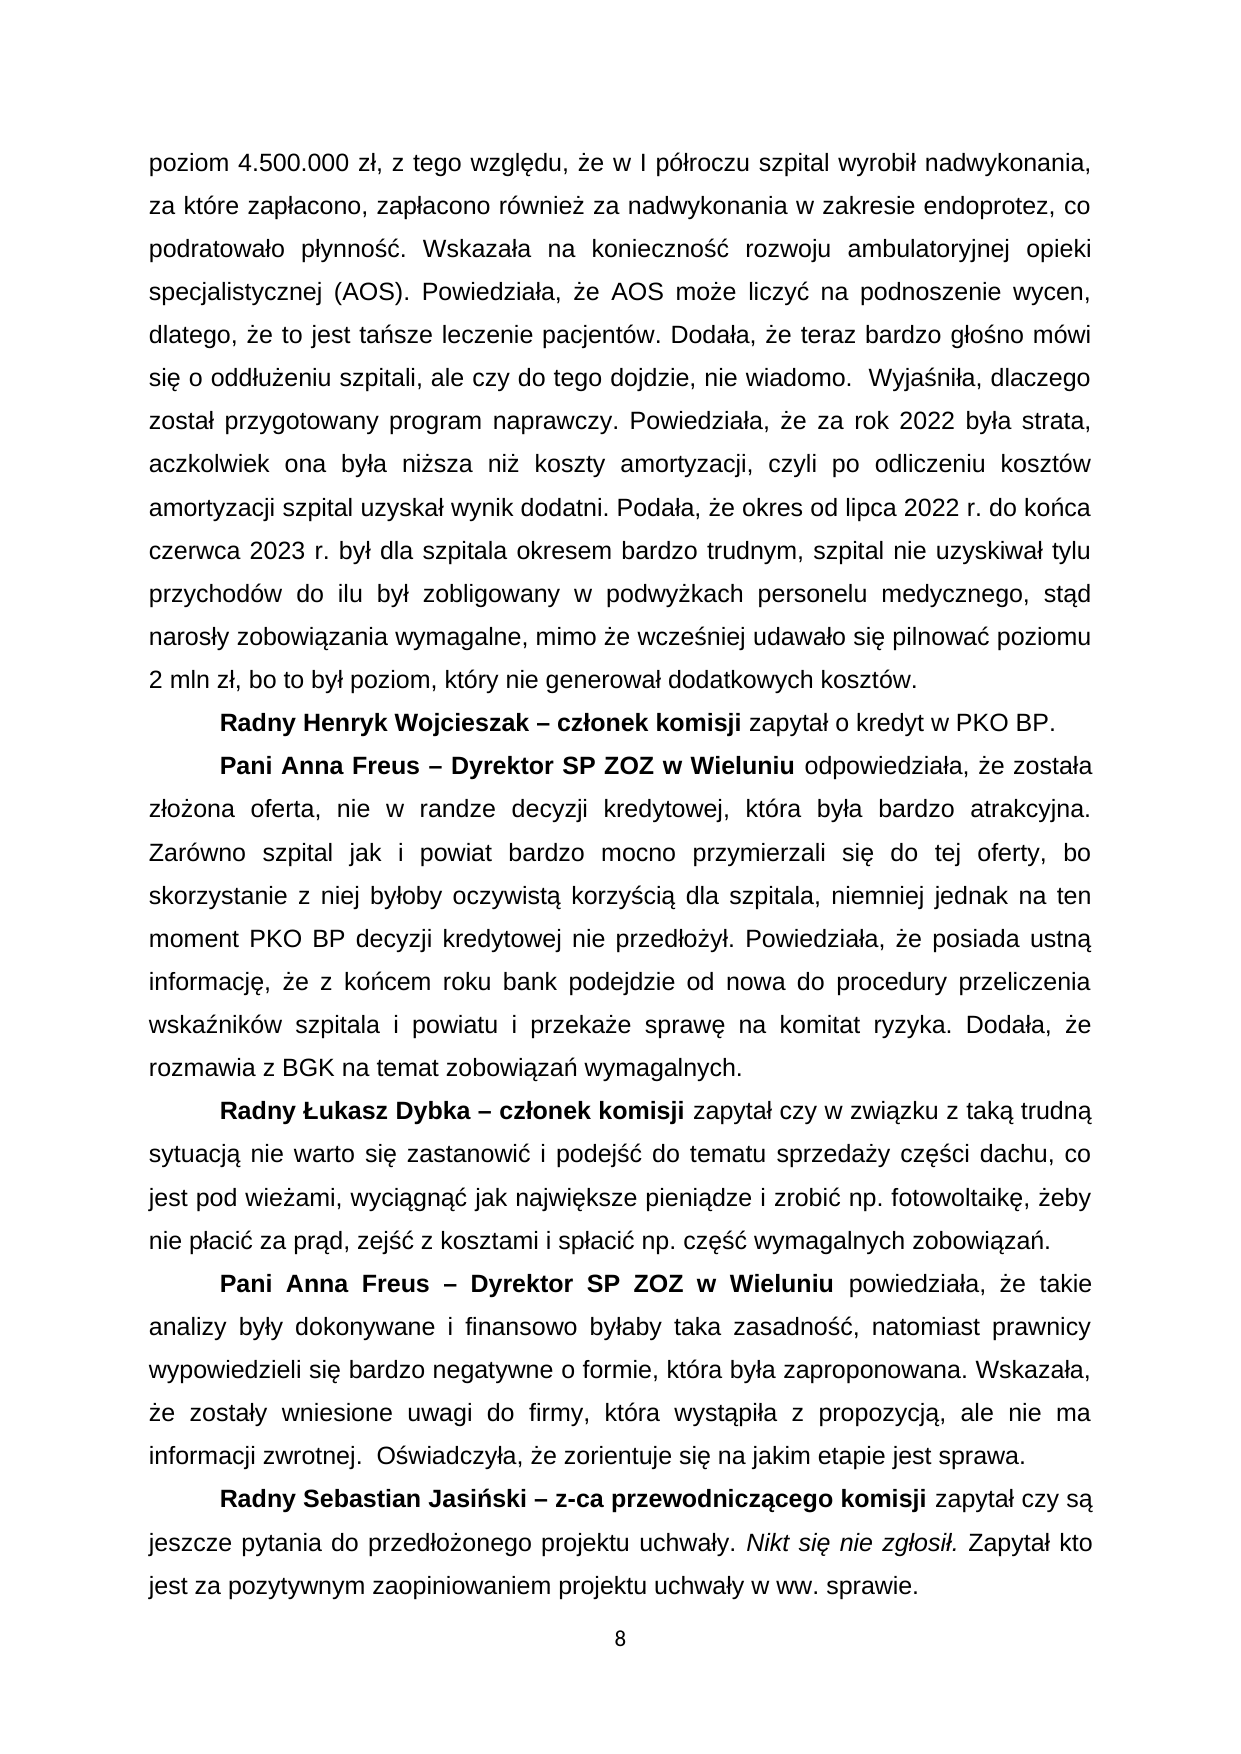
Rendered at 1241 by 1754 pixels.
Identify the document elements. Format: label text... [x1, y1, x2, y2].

text Radny Henryk Wojcieszak – członek komisji zapytał o kredyt w PKO BP. [149, 708, 1093, 737]
text Radny Sebastian Jasiński – z-ca przewodniczącego komisji zapytał czy są jeszcze pytania do przedłożonego projektu uchwały. Nikt się nie zgłosił. Zapytał kto jest za pozytywnym zaopiniowaniem projektu uchwały w ww. sprawie. [149, 1484, 1093, 1599]
text Pani Anna Freus – Dyrektor SP ZOZ w Wieluniu powiedziała, że takie analizy były dokonywane i finansowo byłaby taka zasadność, natomiast prawnicy wypowiedzieli się bardzo negatywne o formie, która była zaproponowana. Wskazała, że zostały wniesione uwagi do firmy, która wystąpiła z propozycją, ale nie ma informacji zwrotnej. Oświadczyła, że zorientuje się na jakim etapie jest sprawa. [149, 1269, 1093, 1470]
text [149, 148, 1093, 694]
text Pani Anna Freus – Dyrektor SP ZOZ w Wieluniu odpowiedziała, że została złożona oferta, nie w randze decyzji kredytowej, która była bardzo atrakcyjna. Zarówno szpital jak i powiat bardzo mocno przymierzali się do tej oferty, bo skorzystanie z niej byłoby oczywistą korzyścią dla szpitala, niemniej jednak na ten moment PKO BP decyzji kredytowej nie przedłożył. Powiedziała, że posiada ustną informację, że z końcem roku bank podejdzie od nowa do procedury przeliczenia wskaźników szpitala i powiatu i przekaże sprawę na komitat ryzyka. Dodała, że rozmawia z BGK na temat zobowiązań wymagalnych. [149, 751, 1093, 1082]
text Radny Łukasz Dybka – członek komisji zapytał czy w związku z taką trudną sytuacją nie warto się zastanowić i podejść do tematu sprzedaży części dachu, co jest pod wieżami, wyciągnąć jak największe pieniądze i zrobić np. fotowoltaikę, żeby nie płacić za prąd, zejść z kosztami i spłacić np. część wymagalnych zobowiązań. [149, 1096, 1093, 1254]
